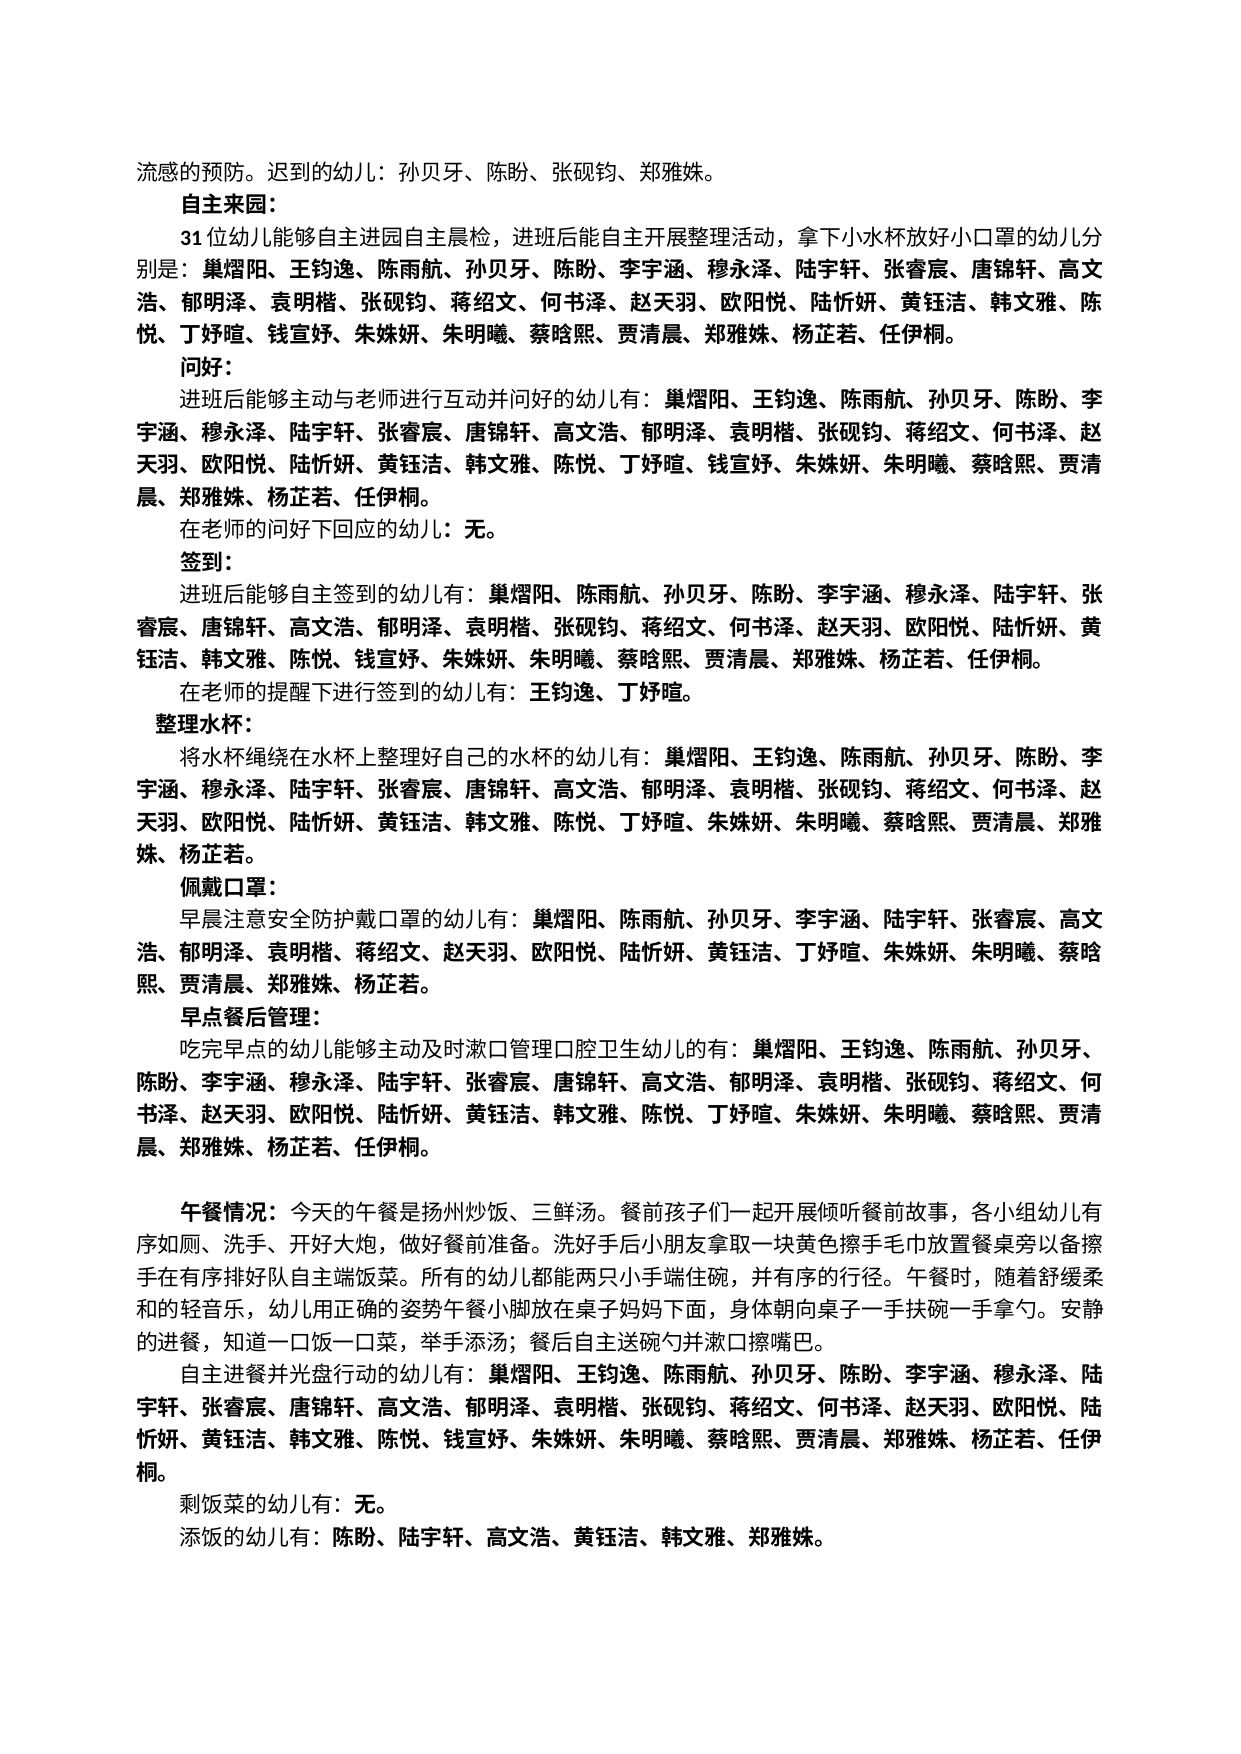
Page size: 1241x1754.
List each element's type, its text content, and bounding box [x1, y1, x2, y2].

text 问好： [136, 349, 1104, 382]
text 添饭的幼儿有：陈盼、陆宇轩、高文浩、黄钰洁、韩文雅、郑雅姝。 [136, 1519, 1104, 1552]
text 31位幼儿能够自主进园自主晨检，进班后能自主开展整理活动，拿下小水杯放好小口罩的幼儿分别是：巢熠阳、王钧逸、陈雨航、孙贝牙、陈盼、李宇涵、穆永泽、陆宇轩、张睿宸、唐锦轩、高文浩、郁明泽、袁明楷、张砚钧、蒋绍文、何书泽、赵天羽、欧阳悦、陆忻妍、黄钰洁、韩文雅、陈悦、丁妤暄、钱宣妤、朱姝妍、朱明曦、蔡晗熙、贾清晨、郑雅姝、杨芷若、任伊桐。 [136, 219, 1104, 349]
text 佩戴口罩： [136, 869, 1104, 902]
text 自主来园： [136, 187, 1104, 219]
text 午餐情况：今天的午餐是扬州炒饭、三鲜汤。餐前孩子们一起开展倾听餐前故事，各小组幼儿有序如厕、洗手、开好大炮，做好餐前准备。洗好手后小朋友拿取一块黄色擦手毛巾放置餐桌旁以备擦手在有序排好队自主端饭菜。所有的幼儿都能两只小手端住碗，并有序的行径。午餐时，随着舒缓柔和的轻音乐，幼儿用正确的姿势午餐小脚放在桌子妈妈下面，身体朝向桌子一手扶碗一手拿勺。安静的进餐，知道一口饭一口菜，举手添汤；餐后自主送碗勺并漱口擦嘴巴。 [136, 1194, 1104, 1357]
text 早点餐后管理： [136, 999, 1104, 1032]
text 将水杯绳绕在水杯上整理好自己的水杯的幼儿有：巢熠阳、王钧逸、陈雨航、孙贝牙、陈盼、李宇涵、穆永泽、陆宇轩、张睿宸、唐锦轩、高文浩、郁明泽、袁明楷、张砚钧、蒋绍文、何书泽、赵天羽、欧阳悦、陆忻妍、黄钰洁、韩文雅、陈悦、丁妤暄、朱姝妍、朱明曦、蔡晗熙、贾清晨、郑雅姝、杨芷若。 [136, 739, 1104, 869]
text 在老师的问好下回应的幼儿：无。 [136, 512, 1104, 544]
text 吃完早点的幼儿能够主动及时漱口管理口腔卫生幼儿的有：巢熠阳、王钧逸、陈雨航、孙贝牙、陈盼、李宇涵、穆永泽、陆宇轩、张睿宸、唐锦轩、高文浩、郁明泽、袁明楷、张砚钧、蒋绍文、何书泽、赵天羽、欧阳悦、陆忻妍、黄钰洁、韩文雅、陈悦、丁妤暄、朱姝妍、朱明曦、蔡晗熙、贾清晨、郑雅姝、杨芷若、任伊桐。 [136, 1032, 1104, 1162]
text 早晨注意安全防护戴口罩的幼儿有：巢熠阳、陈雨航、孙贝牙、李宇涵、陆宇轩、张睿宸、高文浩、郁明泽、袁明楷、蒋绍文、赵天羽、欧阳悦、陆忻妍、黄钰洁、丁妤暄、朱姝妍、朱明曦、蔡晗熙、贾清晨、郑雅姝、杨芷若。 [136, 902, 1104, 999]
text 签到： [136, 544, 1104, 577]
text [136, 154, 1104, 187]
text 整理水杯： [136, 707, 1104, 739]
text 进班后能够自主签到的幼儿有：巢熠阳、陈雨航、孙贝牙、陈盼、李宇涵、穆永泽、陆宇轩、张睿宸、唐锦轩、高文浩、郁明泽、袁明楷、张砚钧、蒋绍文、何书泽、赵天羽、欧阳悦、陆忻妍、黄钰洁、韩文雅、陈悦、钱宣妤、朱姝妍、朱明曦、蔡晗熙、贾清晨、郑雅姝、杨芷若、任伊桐。 [136, 577, 1104, 674]
text 进班后能够主动与老师进行互动并问好的幼儿有：巢熠阳、王钧逸、陈雨航、孙贝牙、陈盼、李宇涵、穆永泽、陆宇轩、张睿宸、唐锦轩、高文浩、郁明泽、袁明楷、张砚钧、蒋绍文、何书泽、赵天羽、欧阳悦、陆忻妍、黄钰洁、韩文雅、陈悦、丁妤暄、钱宣妤、朱姝妍、朱明曦、蔡晗熙、贾清晨、郑雅姝、杨芷若、任伊桐。 [136, 382, 1104, 512]
text 剩饭菜的幼儿有：无。 [136, 1487, 1104, 1519]
text 自主进餐并光盘行动的幼儿有：巢熠阳、王钧逸、陈雨航、孙贝牙、陈盼、李宇涵、穆永泽、陆宇轩、张睿宸、唐锦轩、高文浩、郁明泽、袁明楷、张砚钧、蒋绍文、何书泽、赵天羽、欧阳悦、陆忻妍、黄钰洁、韩文雅、陈悦、钱宣妤、朱姝妍、朱明曦、蔡晗熙、贾清晨、郑雅姝、杨芷若、任伊桐。 [136, 1357, 1104, 1487]
text 在老师的提醒下进行签到的幼儿有：王钧逸、丁妤暄。 [136, 674, 1104, 707]
